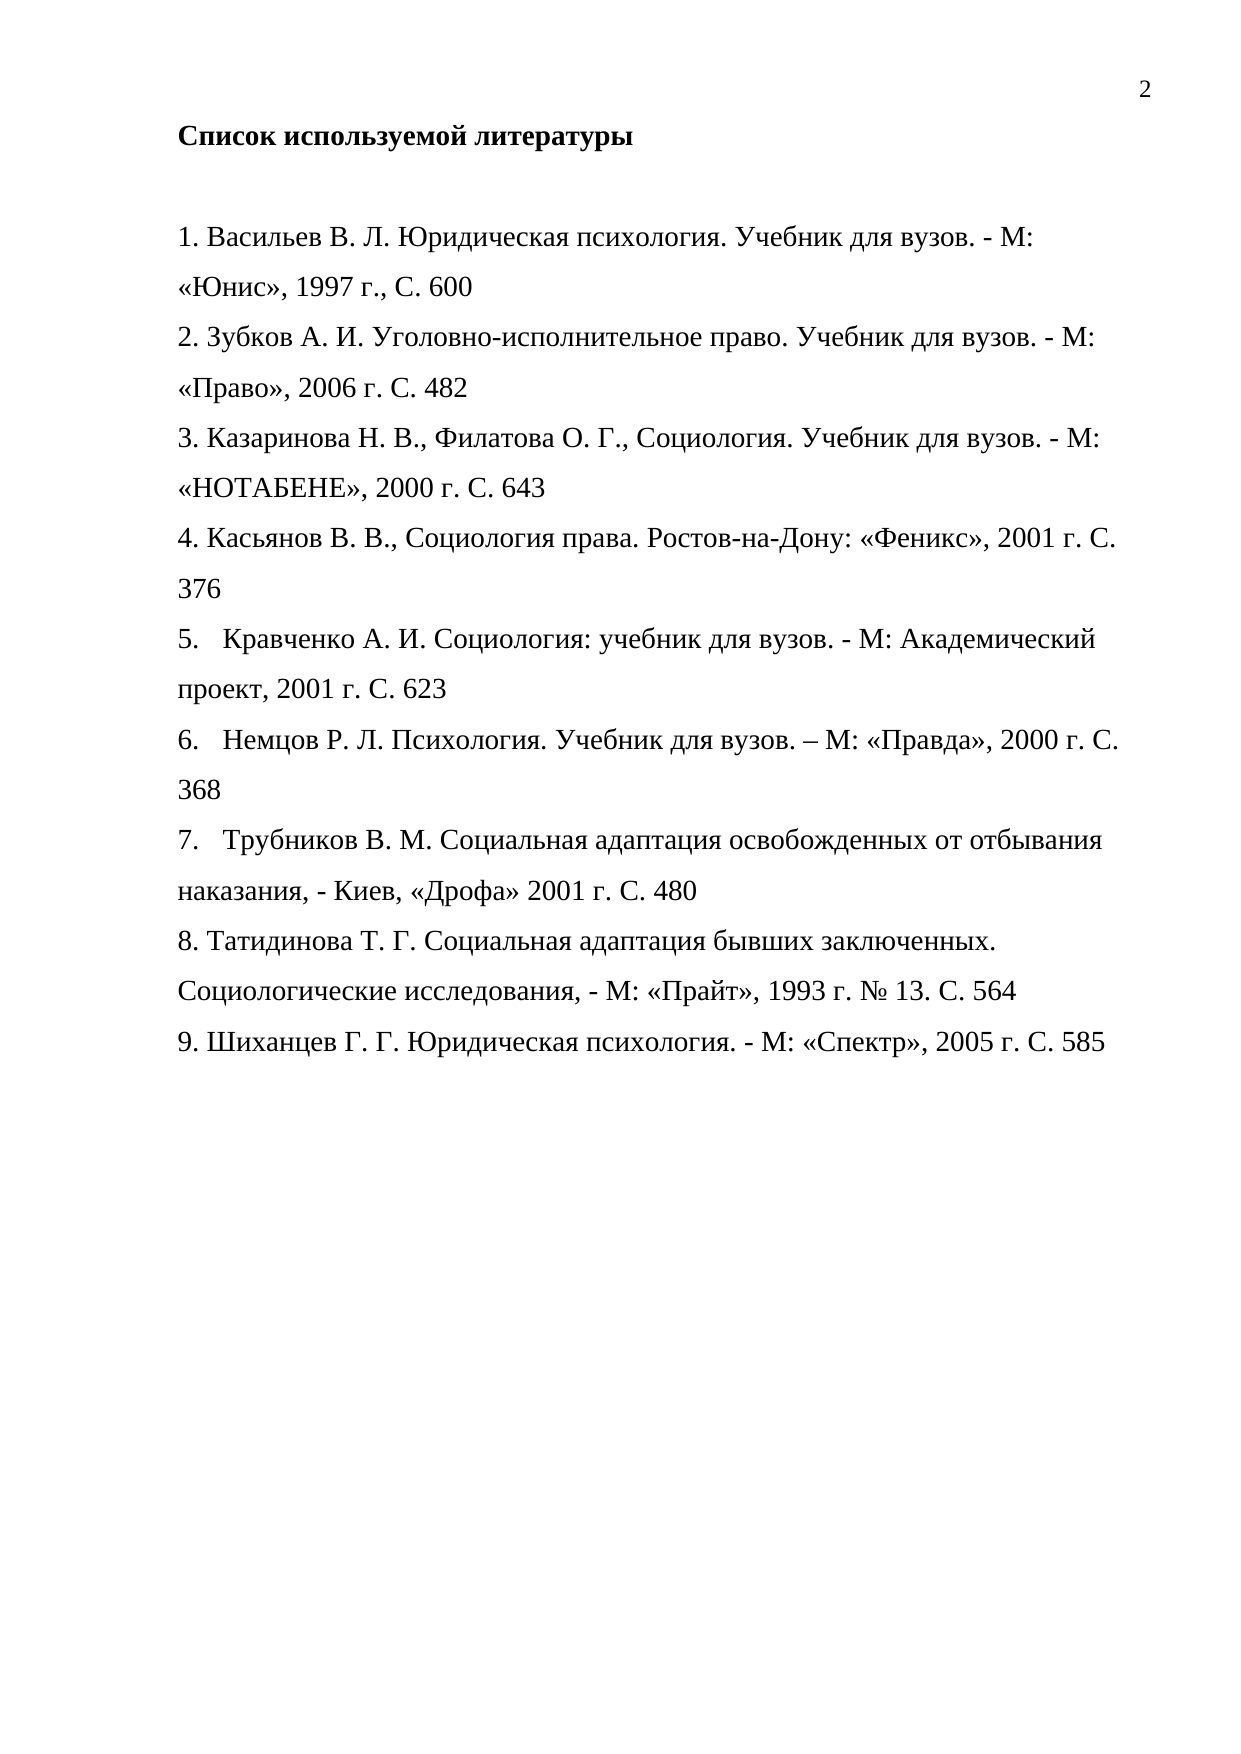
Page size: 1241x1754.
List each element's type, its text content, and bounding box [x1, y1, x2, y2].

text 3. Казаринова Н. В., Филатова О. Г., Социология. Учебник для вузов. - М: «НОТАБЕНЕ», 2000 г. С. 643 [177, 420, 1152, 504]
list Трубников В. М. Социальная адаптация освобожденных от отбывания наказания, - Киев, «Дрофа» 2001 г. С. 480 [177, 822, 1152, 906]
text 9. Шиханцев Г. Г. Юридическая психология. - М: «Спектр», 2005 г. С. 585 [177, 1024, 1152, 1057]
text Список используемой литературы [177, 118, 1152, 152]
list Кравченко А. И. Социология: учебник для вузов. - М: Академический проект, 2001 г. С. 623 [177, 621, 1152, 705]
text 4. Касьянов В. В., Социология права. Ростов-на-Дону: «Феникс», 2001 г. С. 376 [177, 521, 1152, 604]
list Немцов Р. Л. Психология. Учебник для вузов. – М: «Правда», 2000 г. С. 368 [177, 722, 1152, 806]
text 8. Татидинова Т. Г. Социальная адаптация бывших заключенных. Социологические исследования, - М: «Прайт», 1993 г. № 13. С. 564 [177, 923, 1152, 1007]
text 1. Васильев В. Л. Юридическая психология. Учебник для вузов. - М: «Юнис», 1997 г., С. 600 [177, 219, 1152, 303]
text 2. Зубков А. И. Уголовно-исполнительное право. Учебник для вузов. - М: «Право», 2006 г. С. 482 [177, 319, 1152, 403]
